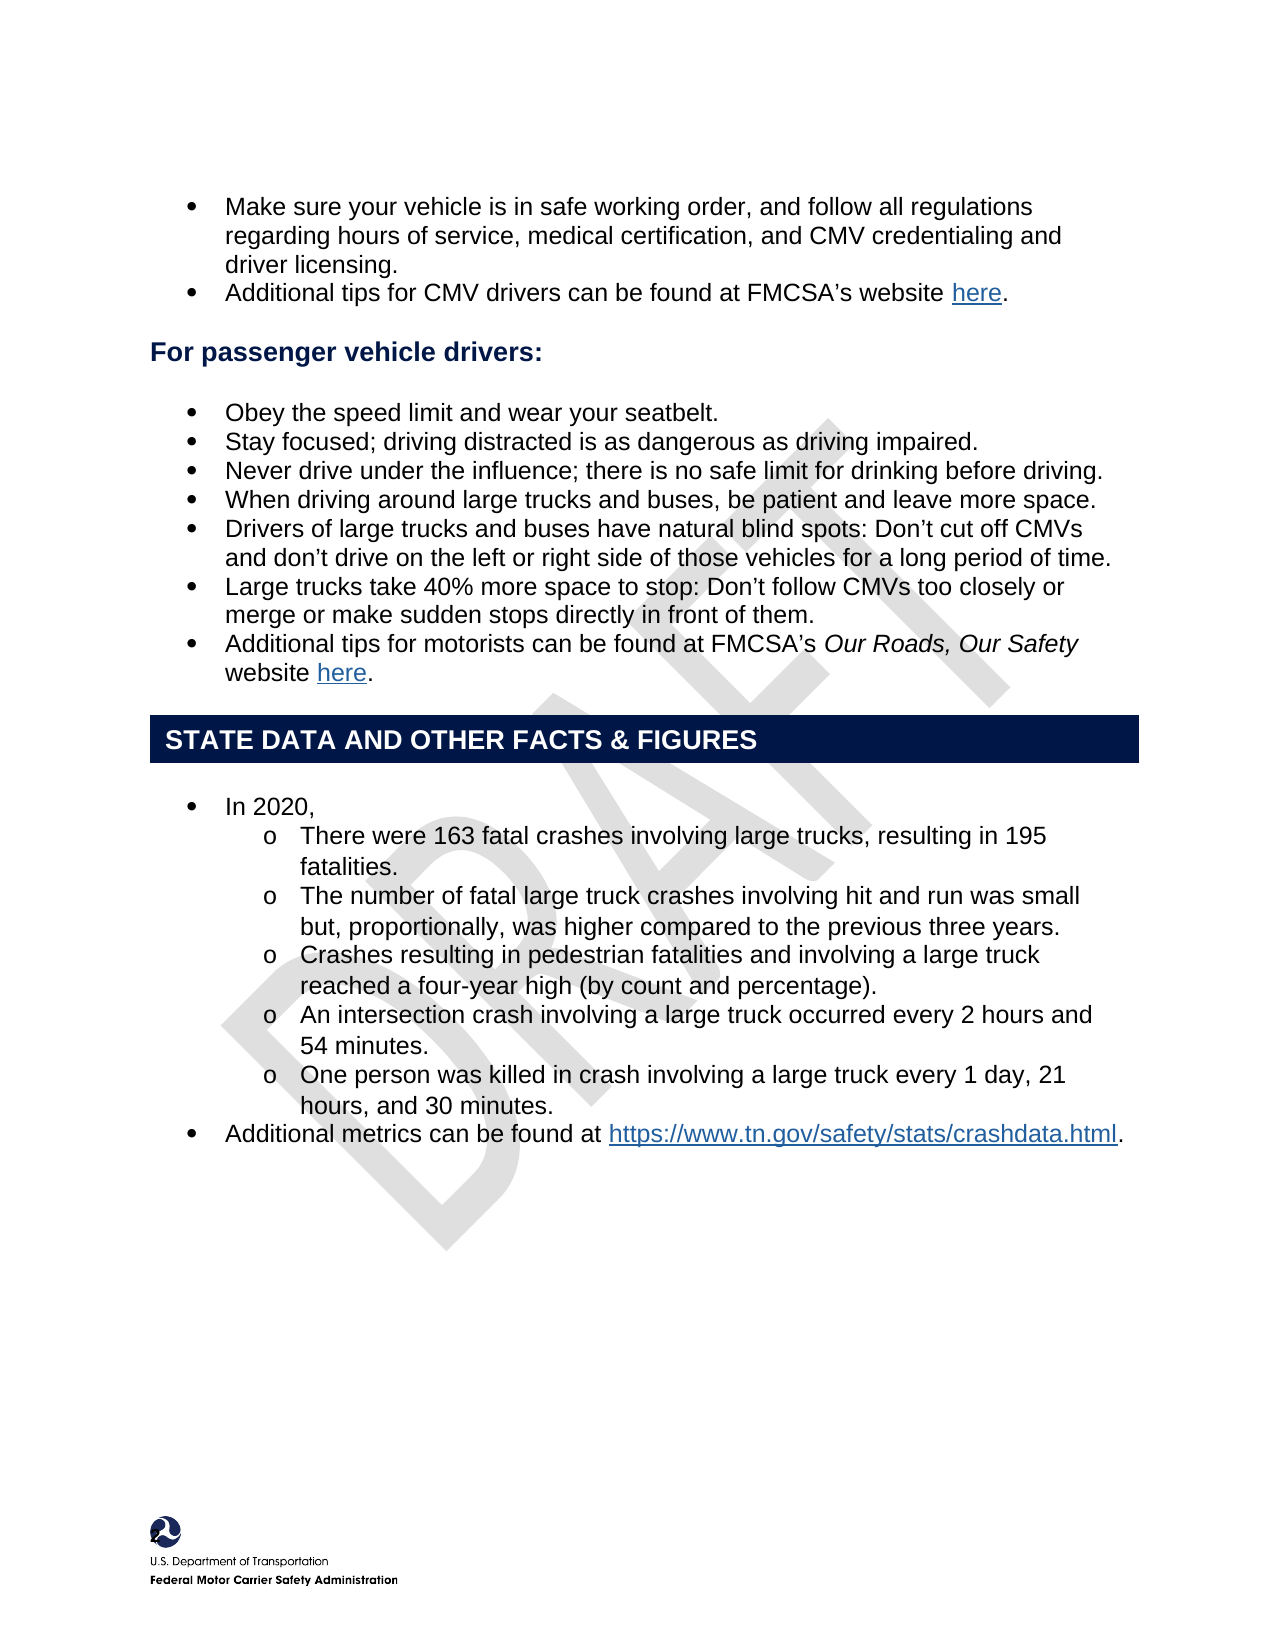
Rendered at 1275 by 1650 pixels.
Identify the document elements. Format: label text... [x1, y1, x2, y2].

list Additional tips for motorists can be found at FMCSA’s Our Roads, Our Safety website here. [187, 629, 1125, 687]
list There were 163 fatal crashes involving large trucks, resulting in 195 fatalities. [262, 821, 1125, 881]
list One person was killed in crash involving a large truck every 1 day, 21 hours, and 30 minutes. [262, 1060, 1125, 1119]
list Obey the speed limit and wear your seatbelt. [187, 398, 1125, 427]
list Additional metrics can be found at https://www.tn.gov/safety/stats/crashdata.html. [187, 1119, 1125, 1148]
list Large trucks take 40% more space to stop: Don’t follow CMVs too closely or merge or make sudden stops directly in front of them. [187, 571, 1125, 629]
list An intersection crash involving a large truck occurred every 2 hours and 54 minutes. [262, 1000, 1125, 1060]
list When driving around large trucks and buses, be patient and leave more space. [187, 485, 1125, 514]
list Additional tips for CMV drivers can be found at FMCSA’s website here. [187, 278, 1125, 307]
subtitle State Data and other Facts & Figures [157, 722, 1133, 757]
list Stay focused; driving distracted is as dangerous as driving impaired. [187, 427, 1125, 456]
list Never drive under the influence; there is no safe limit for drinking before driving. [187, 456, 1125, 485]
list Make sure your vehicle is in safe working order, and follow all regulations regarding hours of service, medical certification, and CMV credentialing and driver licensing. [187, 192, 1125, 278]
list The number of fatal large truck crashes involving hit and run was small but, proportionally, was higher compared to the previous three years. [262, 881, 1125, 940]
list In 2020, [187, 792, 1125, 821]
subtitle For passenger vehicle drivers: [150, 336, 1125, 367]
list Drivers of large trucks and buses have natural blind spots: Don’t cut off CMVs and don’t drive on the left or right side of those vehicles for a long period of time. [187, 514, 1125, 571]
picture [150, 1516, 398, 1586]
list Crashes resulting in pedestrian fatalities and involving a large truck reached a four-year high (by count and percentage). [262, 940, 1125, 1000]
